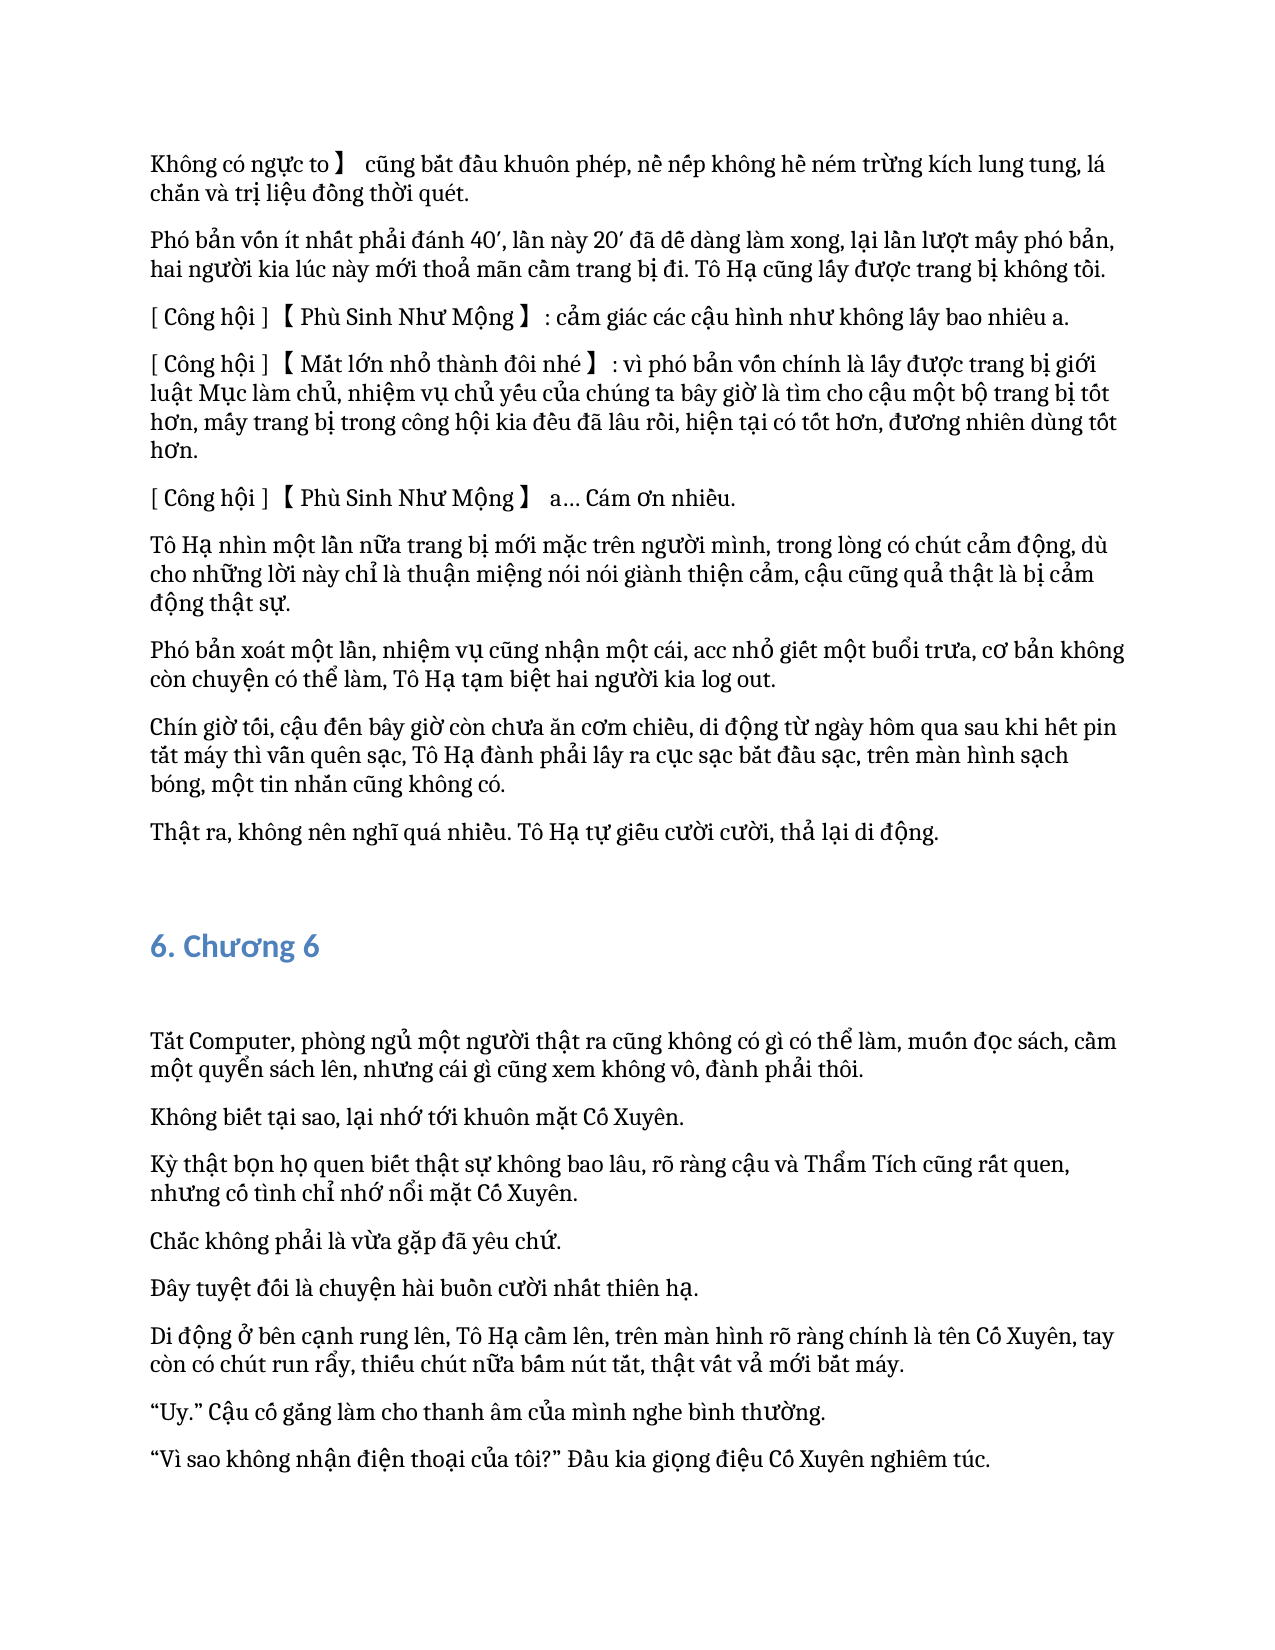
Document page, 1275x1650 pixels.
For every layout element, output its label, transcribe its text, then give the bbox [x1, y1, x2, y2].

text Chín giờ tối, cậu đến bây giờ còn chưa ăn cơm chiều, di động từ ngày hôm qua sau khi hết pin tắt máy thì vẫn quên sạc, Tô Hạ đành phải lấy ra cục sạc bắt đầu sạc, trên màn hình sạch bóng, một tin nhắn cũng không có. [150, 712, 1125, 799]
text “Vì sao không nhận điện thoại của tôi?” Đầu kia giọng điệu Cố Xuyên nghiêm túc. [150, 1445, 1125, 1474]
text “Uy.” Cậu cố gắng làm cho thanh âm của mình nghe bình thường. [150, 1398, 1125, 1427]
text Chắc không phải là vừa gặp đã yêu chứ. [150, 1227, 1125, 1255]
text Đây tuyệt đối là chuyện hài buồn cười nhất thiên hạ. [150, 1274, 1125, 1303]
text [ Công hội ]【 Phù Sinh Như Mộng 】 a… Cám ơn nhiều. [150, 484, 1125, 512]
text Kỳ thật bọn họ quen biết thật sự không bao lâu, rõ ràng cậu và Thẩm Tích cũng rất quen, nhưng cố tình chỉ nhớ nổi mặt Cố Xuyên. [150, 1150, 1125, 1208]
text Thật ra, không nên nghĩ quá nhiều. Tô Hạ tự giễu cười cười, thả lại di động. [150, 817, 1125, 904]
text Tô Hạ nhìn một lần nữa trang bị mới mặc trên người mình, trong lòng có chút cảm động, dù cho những lời này chỉ là thuận miệng nói nói giành thiện cảm, cậu cũng quả thật là bị cảm động thật sự. [150, 531, 1125, 617]
text [ Công hội ]【 Phù Sinh Như Mộng 】: cảm giác các cậu hình như không lấy bao nhiêu a. [150, 302, 1125, 331]
subtitle 6. Chương 6 [150, 924, 1125, 965]
text Phó bản xoát một lần, nhiệm vụ cũng nhận một cái, acc nhỏ giết một buổi trưa, cơ bản không còn chuyện có thể làm, Tô Hạ tạm biệt hai người kia log out. [150, 636, 1125, 694]
text Phó bản vốn ít nhất phải đánh 40′, lần này 20′ đã dễ dàng làm xong, lại lần lượt mấy phó bản, hai người kia lúc này mới thoả mãn cầm trang bị đi. Tô Hạ cũng lấy được trang bị không tồi. [150, 226, 1125, 284]
text Tắt Computer, phòng ngủ một người thật ra cũng không có gì có thể làm, muốn đọc sách, cầm một quyển sách lên, nhưng cái gì cũng xem không vô, đành phải thôi. [150, 969, 1125, 1084]
text Không biết tại sao, lại nhớ tới khuôn mặt Cố Xuyên. [150, 1103, 1125, 1132]
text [150, 150, 1125, 207]
text Di động ở bên cạnh rung lên, Tô Hạ cầm lên, trên màn hình rõ ràng chính là tên Cố Xuyên, tay còn có chút run rẩy, thiếu chút nữa bấm nút tắt, thật vất vả mới bắt máy. [150, 1322, 1125, 1379]
text [ Công hội ]【 Mắt lớn nhỏ thành đôi nhé 】: vì phó bản vốn chính là lấy được trang bị giới luật Mục làm chủ, nhiệm vụ chủ yếu của chúng ta bây giờ là tìm cho cậu một bộ trang bị tốt hơn, mấy trang bị trong công hội kia đều đã lâu rồi, hiện tại có tốt hơn, đương nhiên dùng tốt hơn. [150, 350, 1125, 465]
